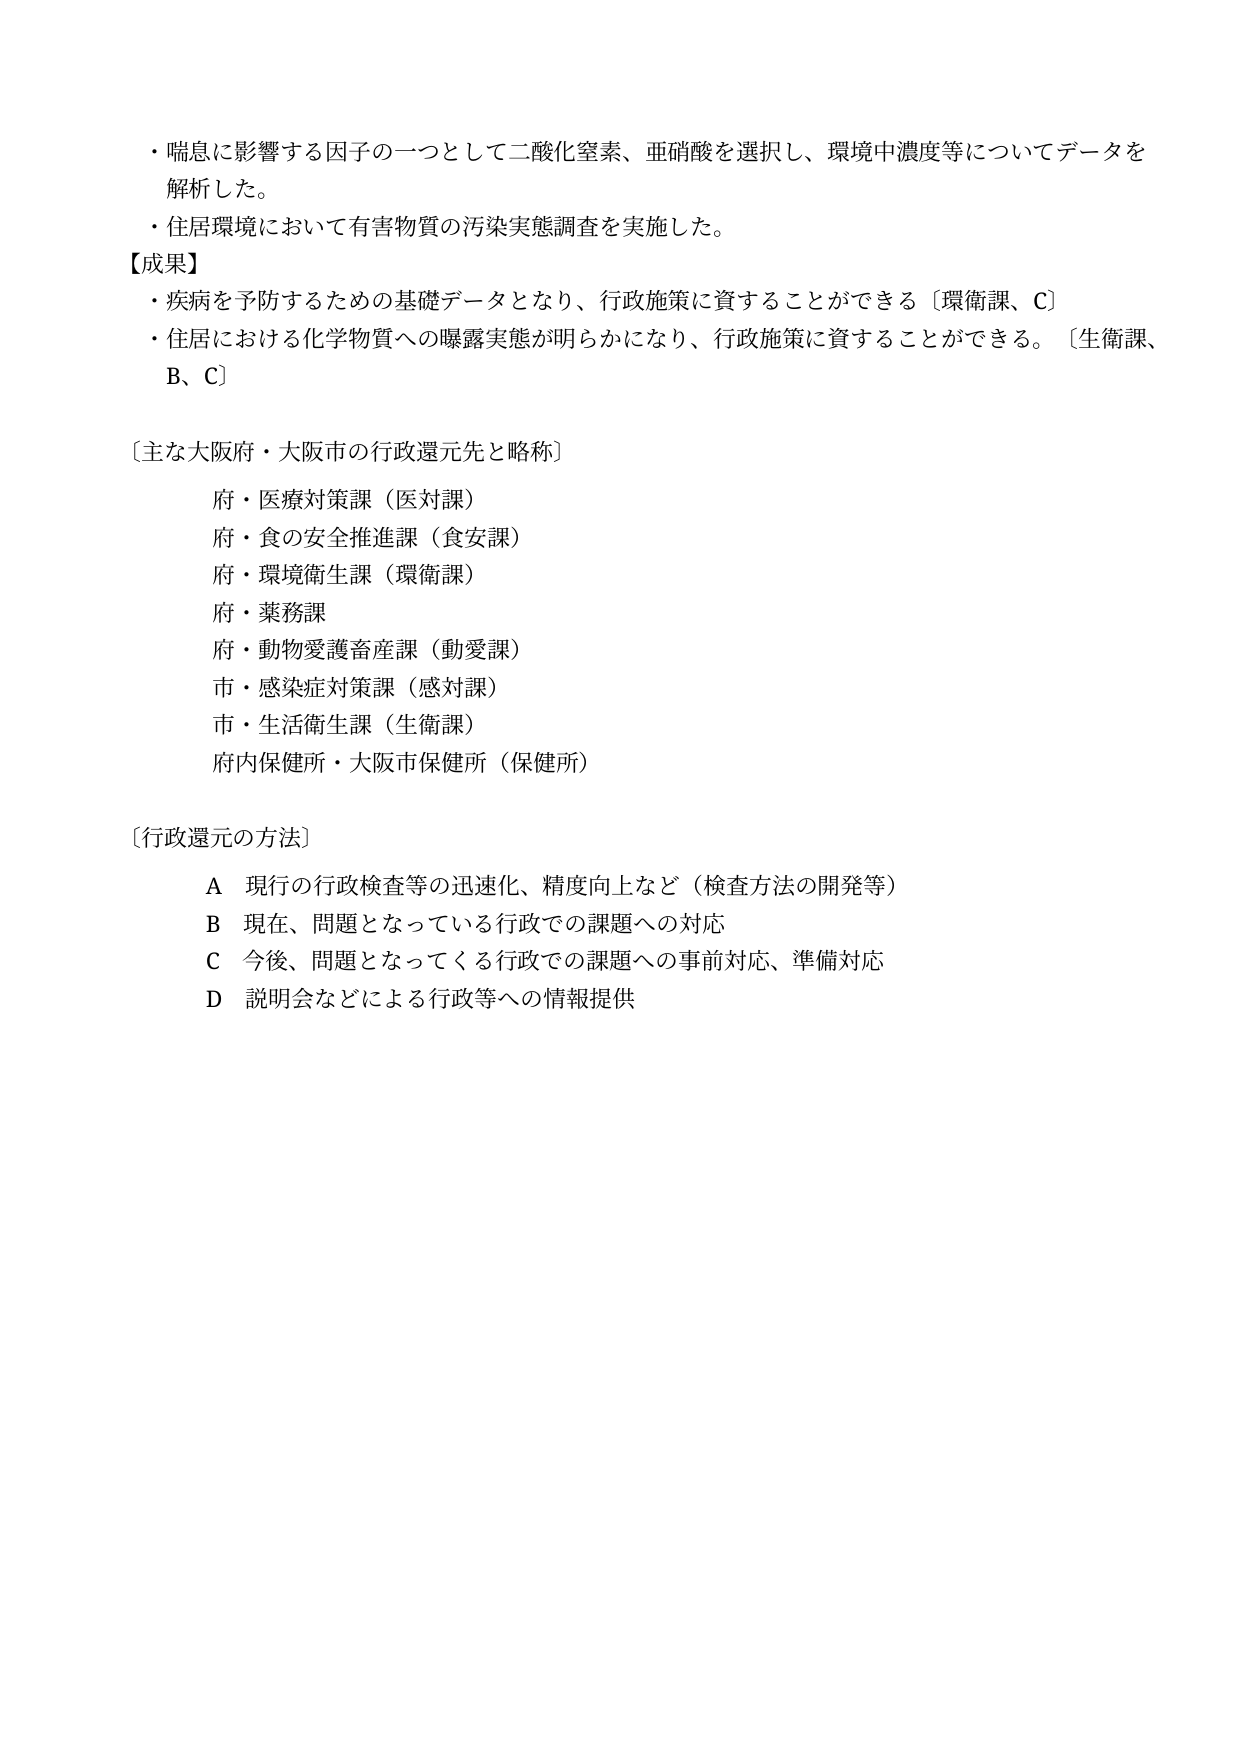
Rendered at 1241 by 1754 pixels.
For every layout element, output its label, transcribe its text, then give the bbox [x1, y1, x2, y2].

text C 今後、問題となってくる行政での課題への事前対応、準備対応 [118, 941, 1152, 979]
text 府・医療対策課（医対課） [169, 480, 1152, 517]
text 市・感染症対策課（感対課） [169, 667, 1152, 705]
text 〔主な大阪府・大阪市の行政還元先と略称〕 [118, 431, 1152, 469]
text 市・生活衛生課（生衛課） [169, 705, 1152, 742]
text ・住居環境において有害物質の汚染実態調査を実施した。 [143, 206, 1152, 244]
text ・喘息に影響する因子の一つとして二酸化窒素、亜硝酸を選択し、環境中濃度等についてデータを解析した。 [143, 131, 1152, 206]
text 府・食の安全推進課（食安課） [169, 517, 1152, 555]
text 府内保健所・大阪市保健所（保健所） [169, 742, 1152, 780]
text 府・環境衛生課（環衛課） [169, 555, 1152, 592]
text 【成果】 [118, 244, 1152, 281]
text D 説明会などによる行政等への情報提供 [118, 979, 1152, 1016]
text 府・動物愛護畜産課（動愛課） [169, 630, 1152, 667]
text ・疾病を予防するための基礎データとなり、行政施策に資することができる〔環衛課、C〕 [143, 281, 1152, 319]
text A 現行の行政検査等の迅速化、精度向上など（検査方法の開発等） [118, 866, 1152, 904]
text 府・薬務課 [169, 592, 1152, 630]
text ・住居における化学物質への曝露実態が明らかになり、行政施策に資することができる。〔生衛課、B、C〕 [143, 319, 1152, 394]
text B 現在、問題となっている行政での課題への対応 [118, 904, 1152, 941]
text 〔行政還元の方法〕 [118, 817, 1152, 855]
